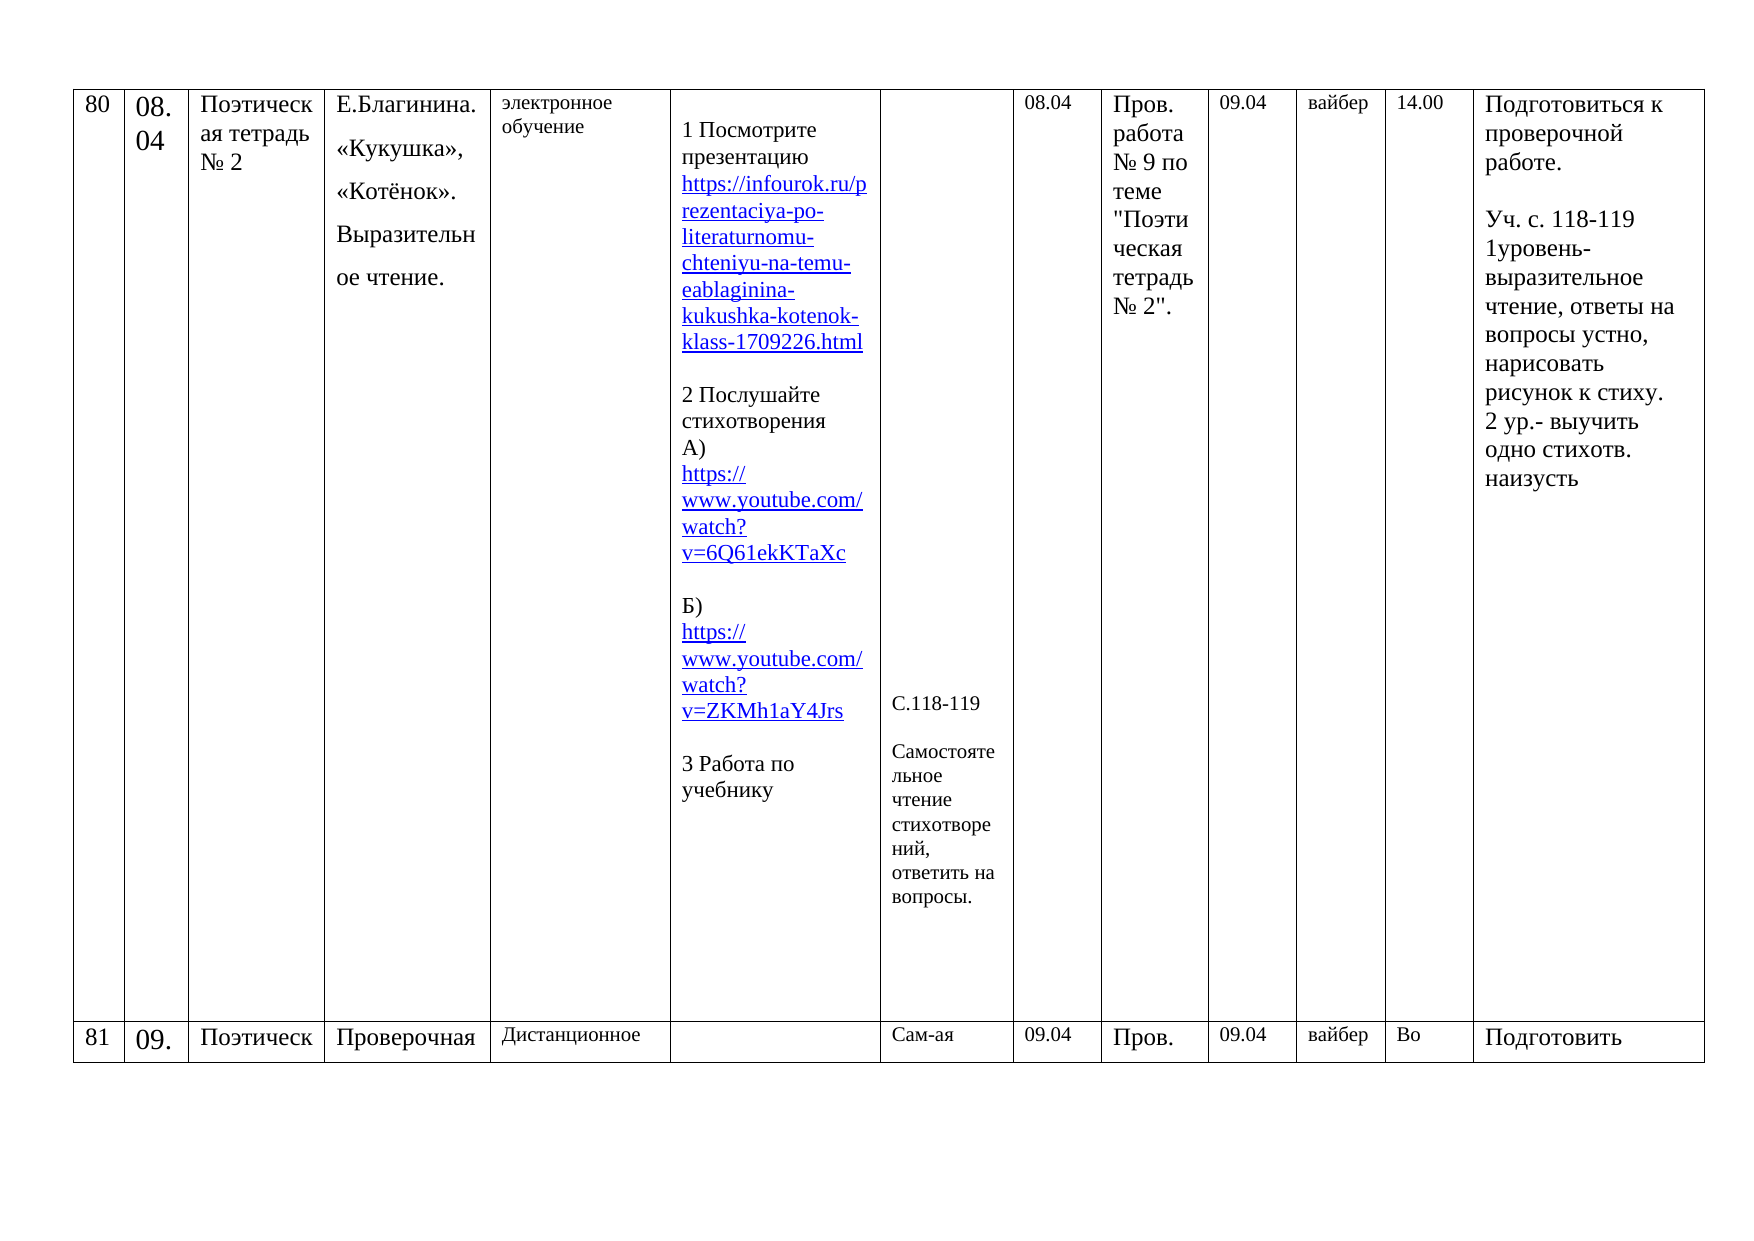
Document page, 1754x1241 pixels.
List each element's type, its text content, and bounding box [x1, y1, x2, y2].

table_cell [189, 90, 324, 1021]
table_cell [671, 1022, 880, 1062]
table_cell вайбер [1297, 1022, 1385, 1062]
table_cell 1 Посмотрите презентацию https://infourok.ru/prezentaciya-po-literaturnomu-chteniyu-na-temu-eablaginina-kukushka-kotenok-klass-1709226.html 2 Послушайте стихотворения А) https://www.youtube.com/watch?v=6Q61ekKTaXc Б) https://www.youtube.com/watch?v=ZKMh1aY4Jrs 3 Работа по учебнику [671, 90, 880, 1021]
table_cell 08.04 [125, 90, 188, 1021]
table_cell 80 [74, 90, 124, 1021]
table_cell 14.00 [1386, 90, 1473, 1021]
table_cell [1102, 90, 1208, 1021]
table_cell Во время урока [1386, 1022, 1473, 1062]
table_cell 09.04 [1209, 1022, 1296, 1062]
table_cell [189, 1022, 324, 1062]
table_cell С.118-119 Самостоятельное чтение стихотворений, ответить на вопросы. [881, 90, 1013, 1021]
table_cell 09.04 [125, 1022, 188, 1062]
table_cell 08.04 [1014, 90, 1101, 1021]
table_cell 09.04 [1014, 1022, 1101, 1062]
table_cell вайбер [1297, 90, 1385, 1021]
table_cell 09.04 [1209, 90, 1296, 1021]
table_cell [491, 1022, 670, 1062]
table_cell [491, 90, 670, 1021]
table_cell Подготовиться к проверочной работе. Уч. с. 118-119 1уровень-выразительное чтение, ответы на вопросы устно, нарисовать рисунок к стиху. 2 ур.- выучить одно стихотв. наизусть [1474, 90, 1704, 1021]
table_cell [1474, 1022, 1704, 1062]
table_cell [1102, 1022, 1208, 1062]
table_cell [325, 1022, 490, 1062]
table_cell 81 [74, 1022, 124, 1062]
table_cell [881, 1022, 1013, 1062]
table_cell Е.Благинина. «Кукушка», «Котёнок». Выразительное чтение. [325, 90, 490, 1021]
